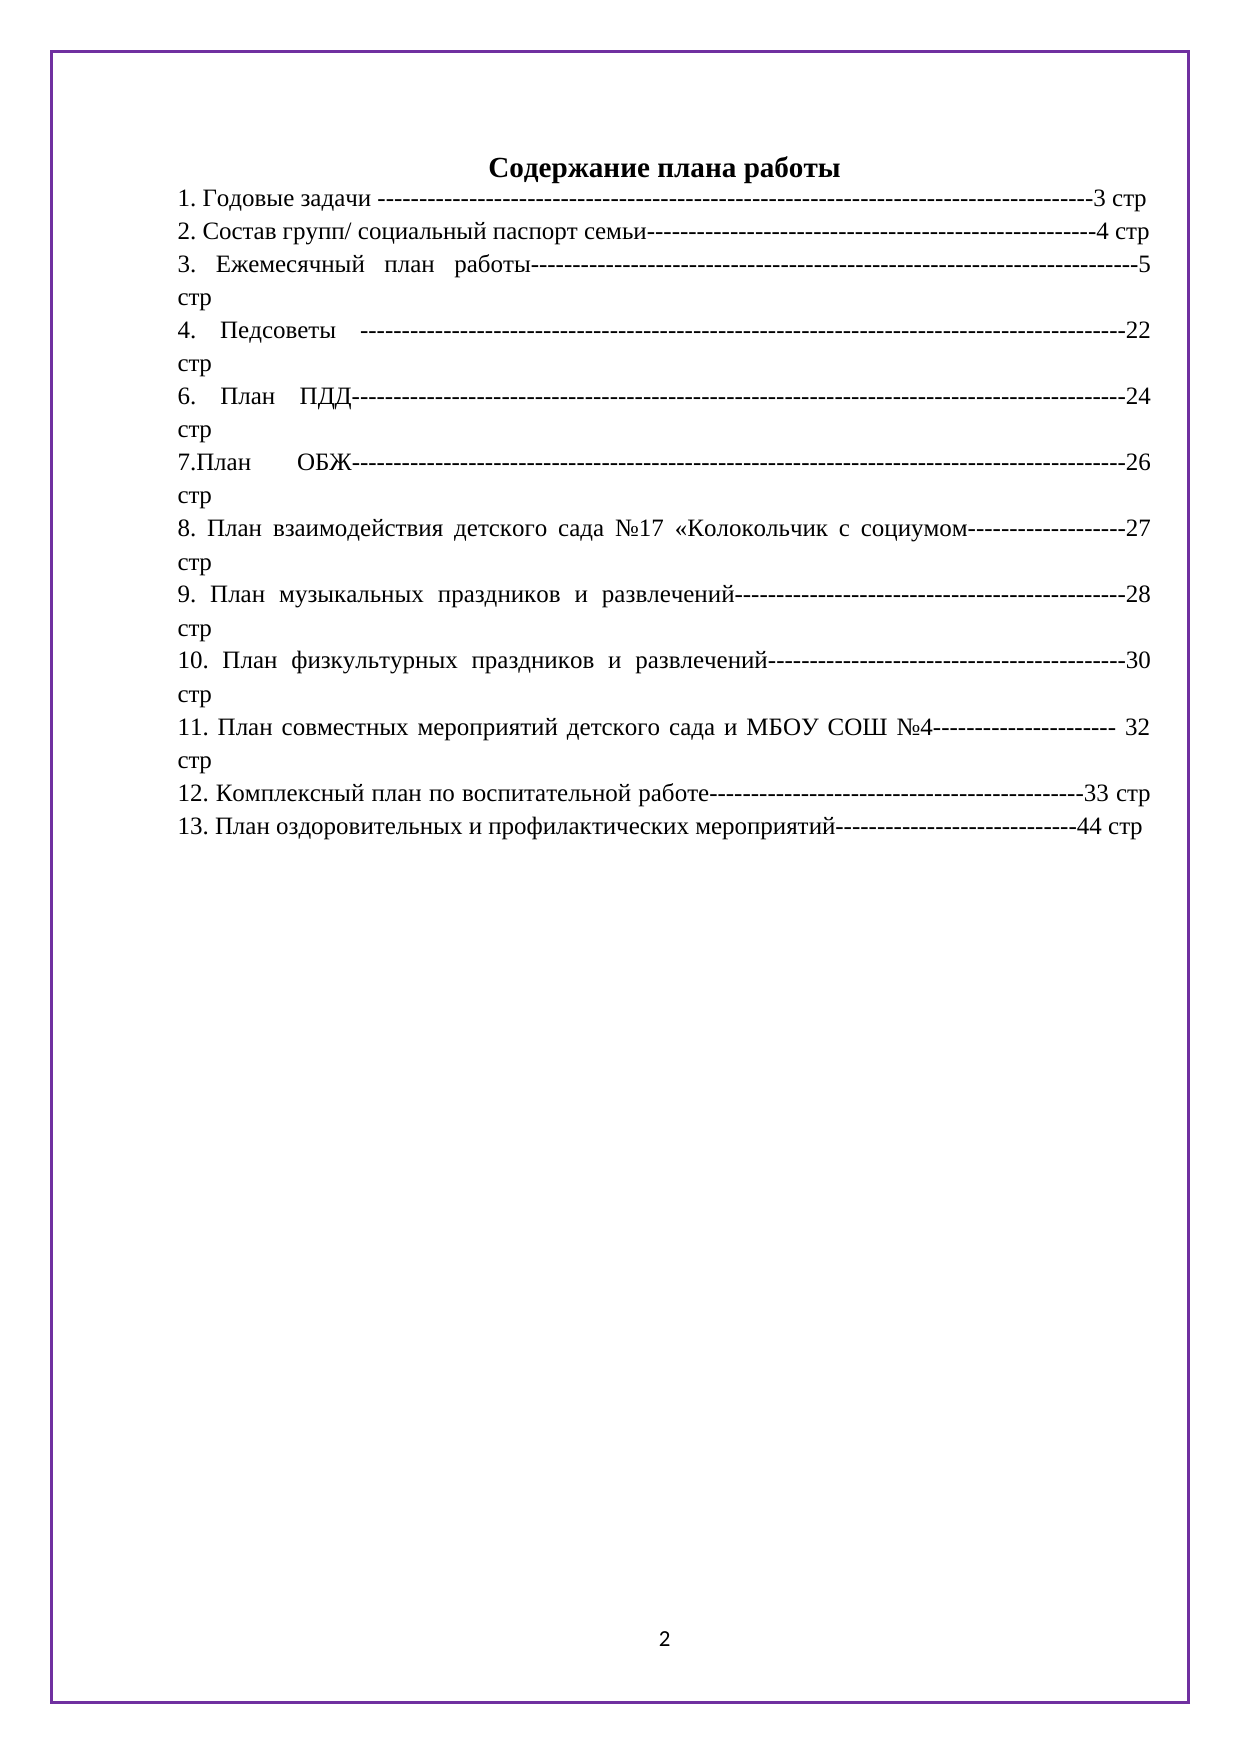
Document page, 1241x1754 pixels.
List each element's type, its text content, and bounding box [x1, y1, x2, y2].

text 10. План физкультурных праздников и развлечений-------------------------------------------30 стр [177, 646, 1152, 707]
text 3. Ежемесячный план работы-------------------------------------------------------------------------5 стр [177, 249, 1152, 311]
text 6. План ПДД---------------------------------------------------------------------------------------------24 стр [177, 381, 1152, 443]
text 8. План взаимодействия детского сада №17 «Колокольчик с социумом-------------------27 стр [177, 513, 1152, 575]
text 12. Комплексный план по воспитательной работе---------------------------------------------33 стр 13. План оздоровительных и профилактических мероприятий-----------------------------44 стр [177, 778, 1152, 839]
text 1. Годовые задачи --------------------------------------------------------------------------------------3 стр [177, 183, 1152, 212]
text Содержание плана работы [177, 150, 1152, 183]
text 11. План совместных мероприятий детского сада и МБОУ СОШ №4---------------------- 32 стр [177, 712, 1152, 773]
text 9. План музыкальных праздников и развлечений-----------------------------------------------28 стр [177, 579, 1152, 641]
text 7.План ОБЖ---------------------------------------------------------------------------------------------26 стр [177, 447, 1152, 509]
text 4. Педсоветы --------------------------------------------------------------------------------------------22 стр [177, 315, 1152, 377]
text 2. Состав групп/ социальный паспорт семьи------------------------------------------------------4 стр [177, 216, 1152, 245]
